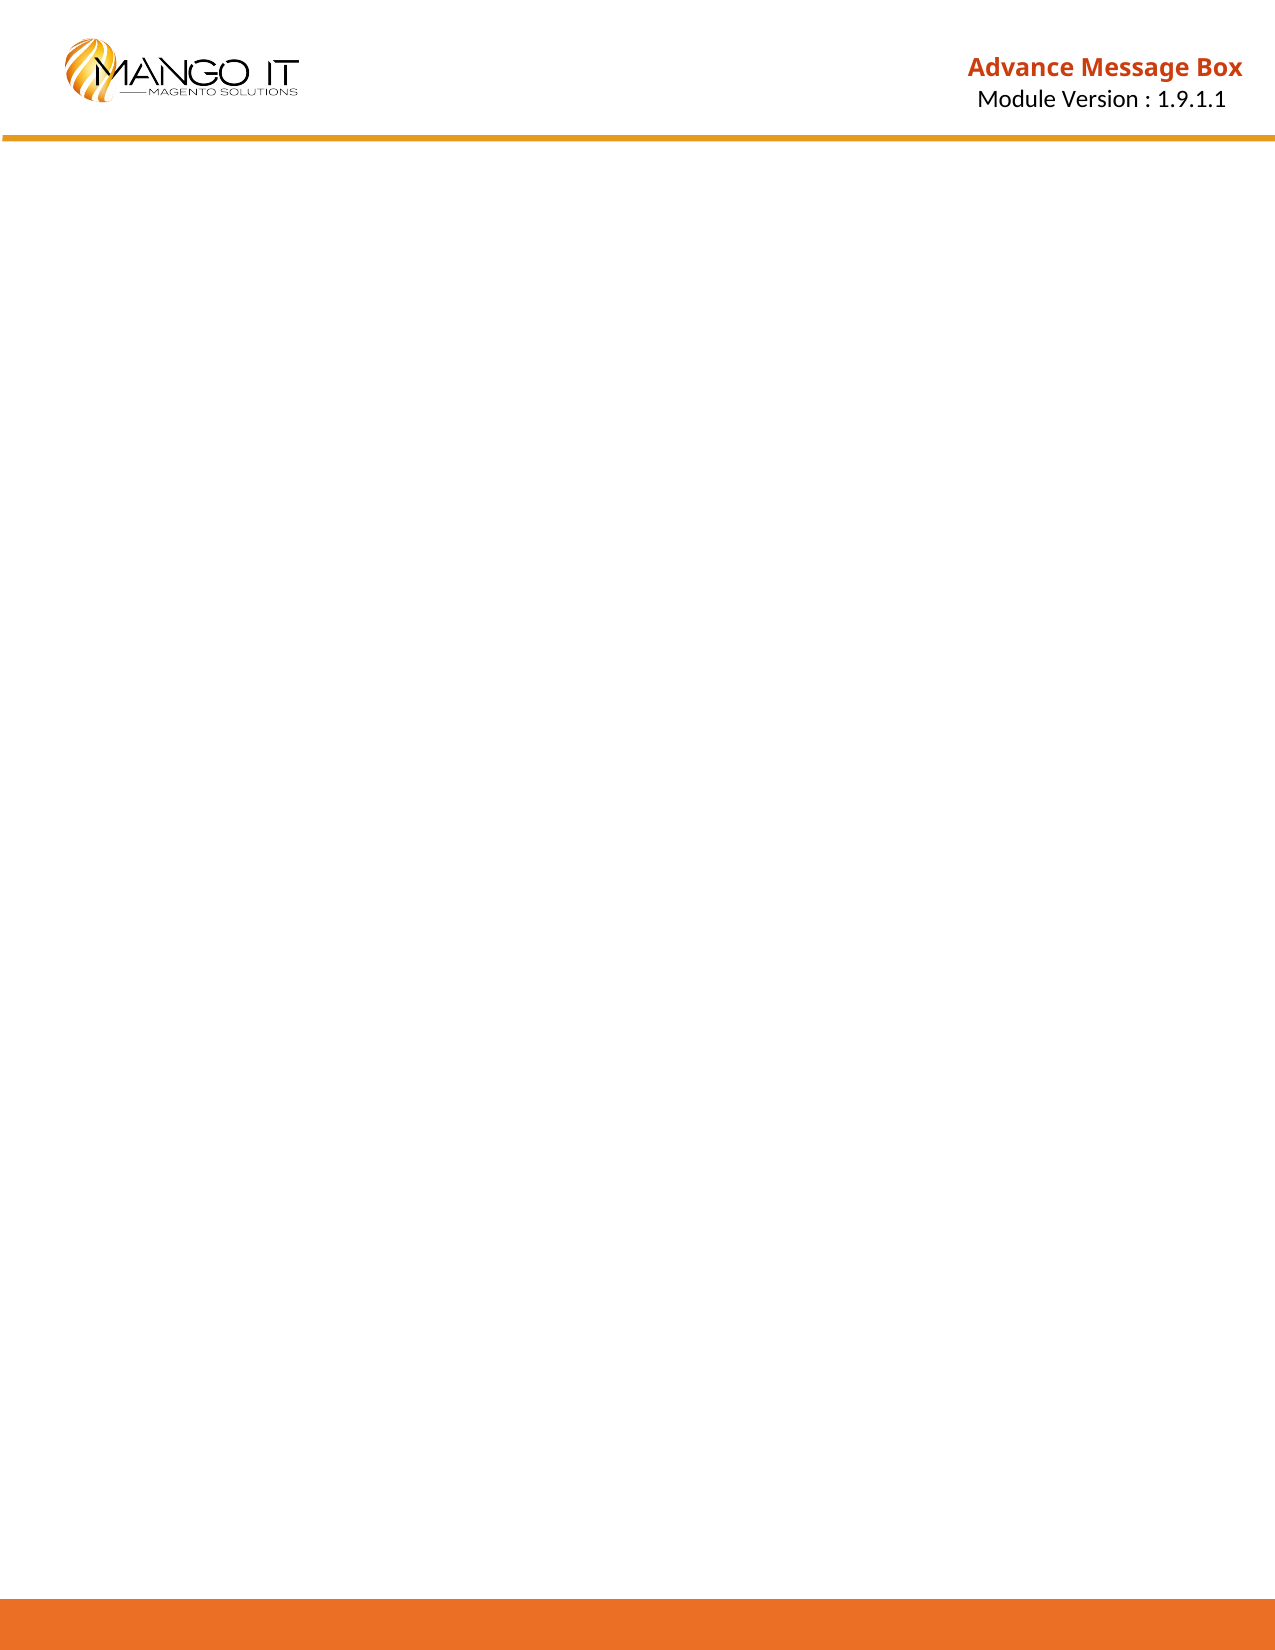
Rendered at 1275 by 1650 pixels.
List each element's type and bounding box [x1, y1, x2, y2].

picture [63, 36, 301, 105]
